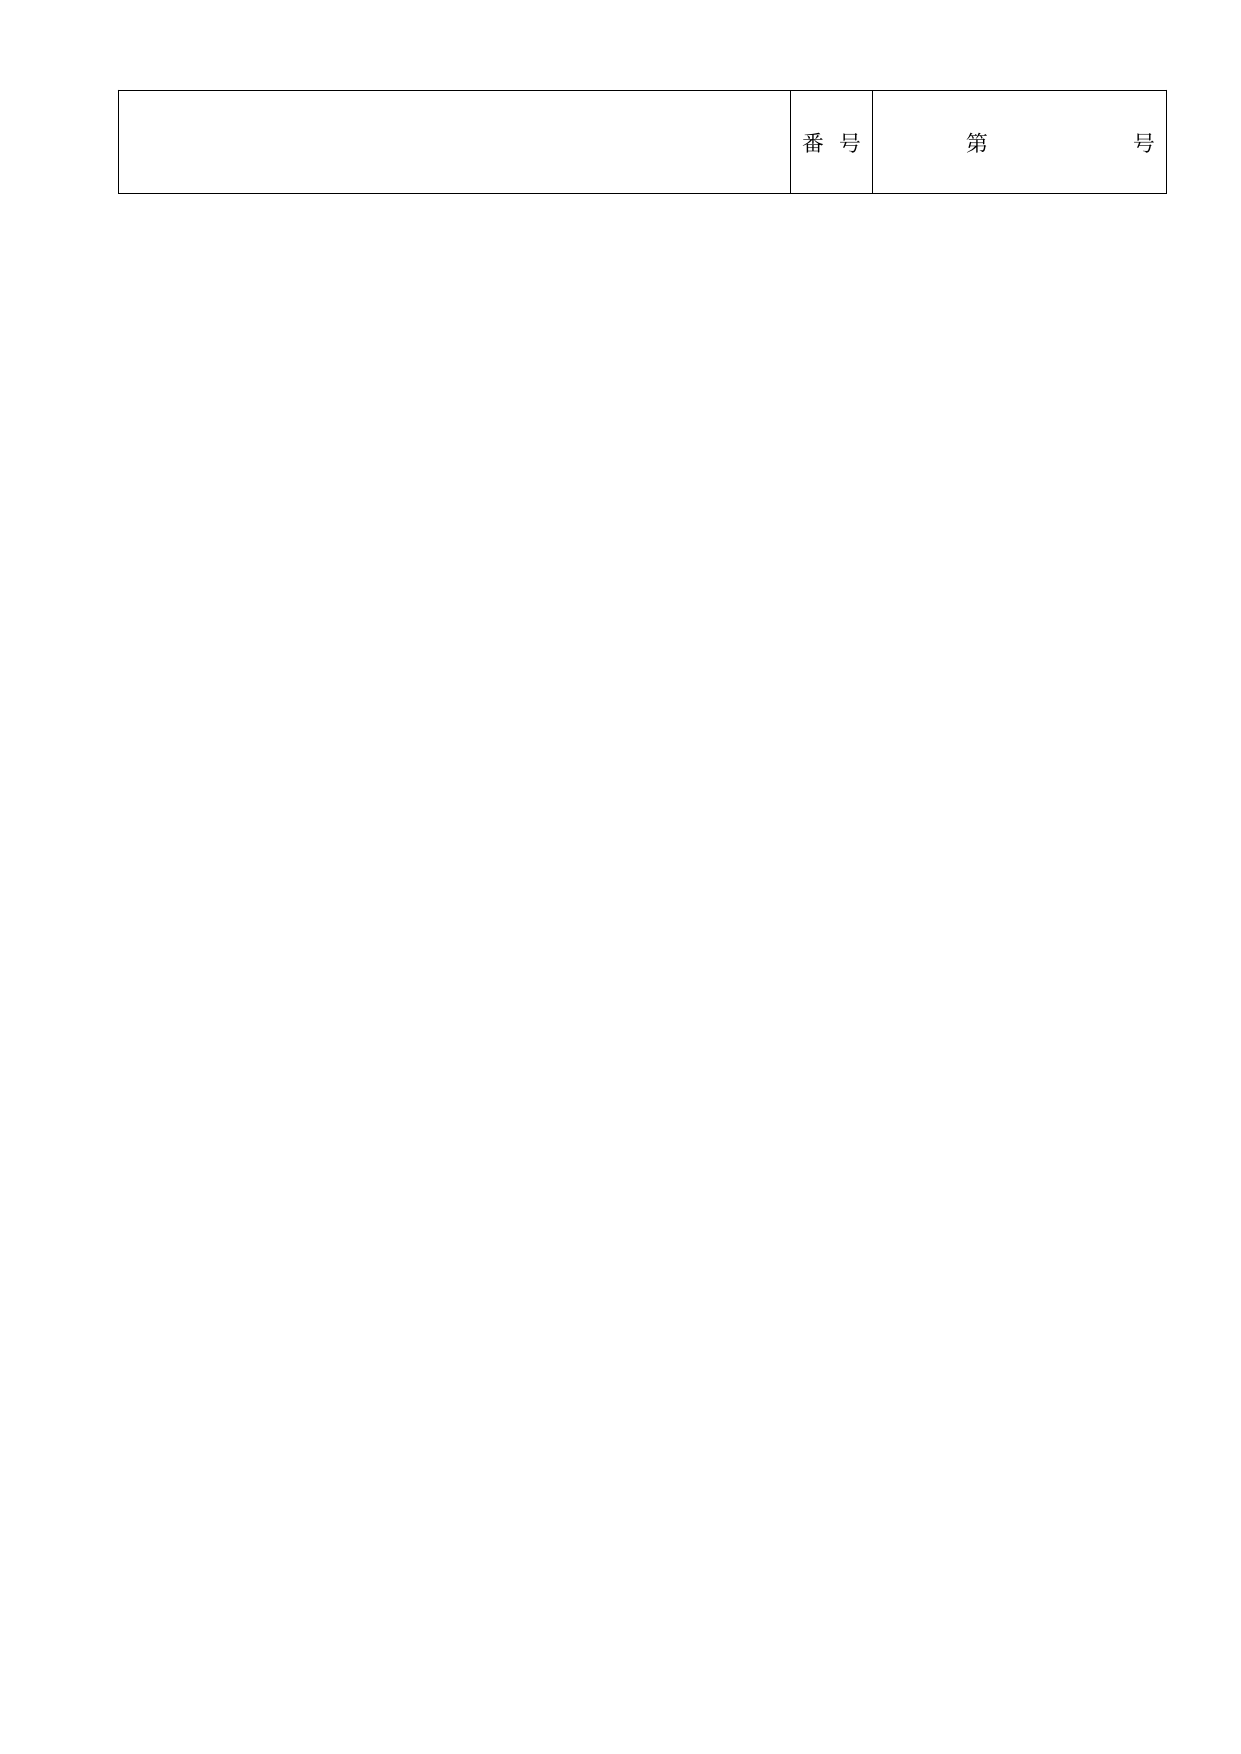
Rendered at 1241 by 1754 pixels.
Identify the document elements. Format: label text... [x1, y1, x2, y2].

table_cell 番号 [791, 91, 872, 193]
table_cell 第 号 [873, 91, 1166, 193]
